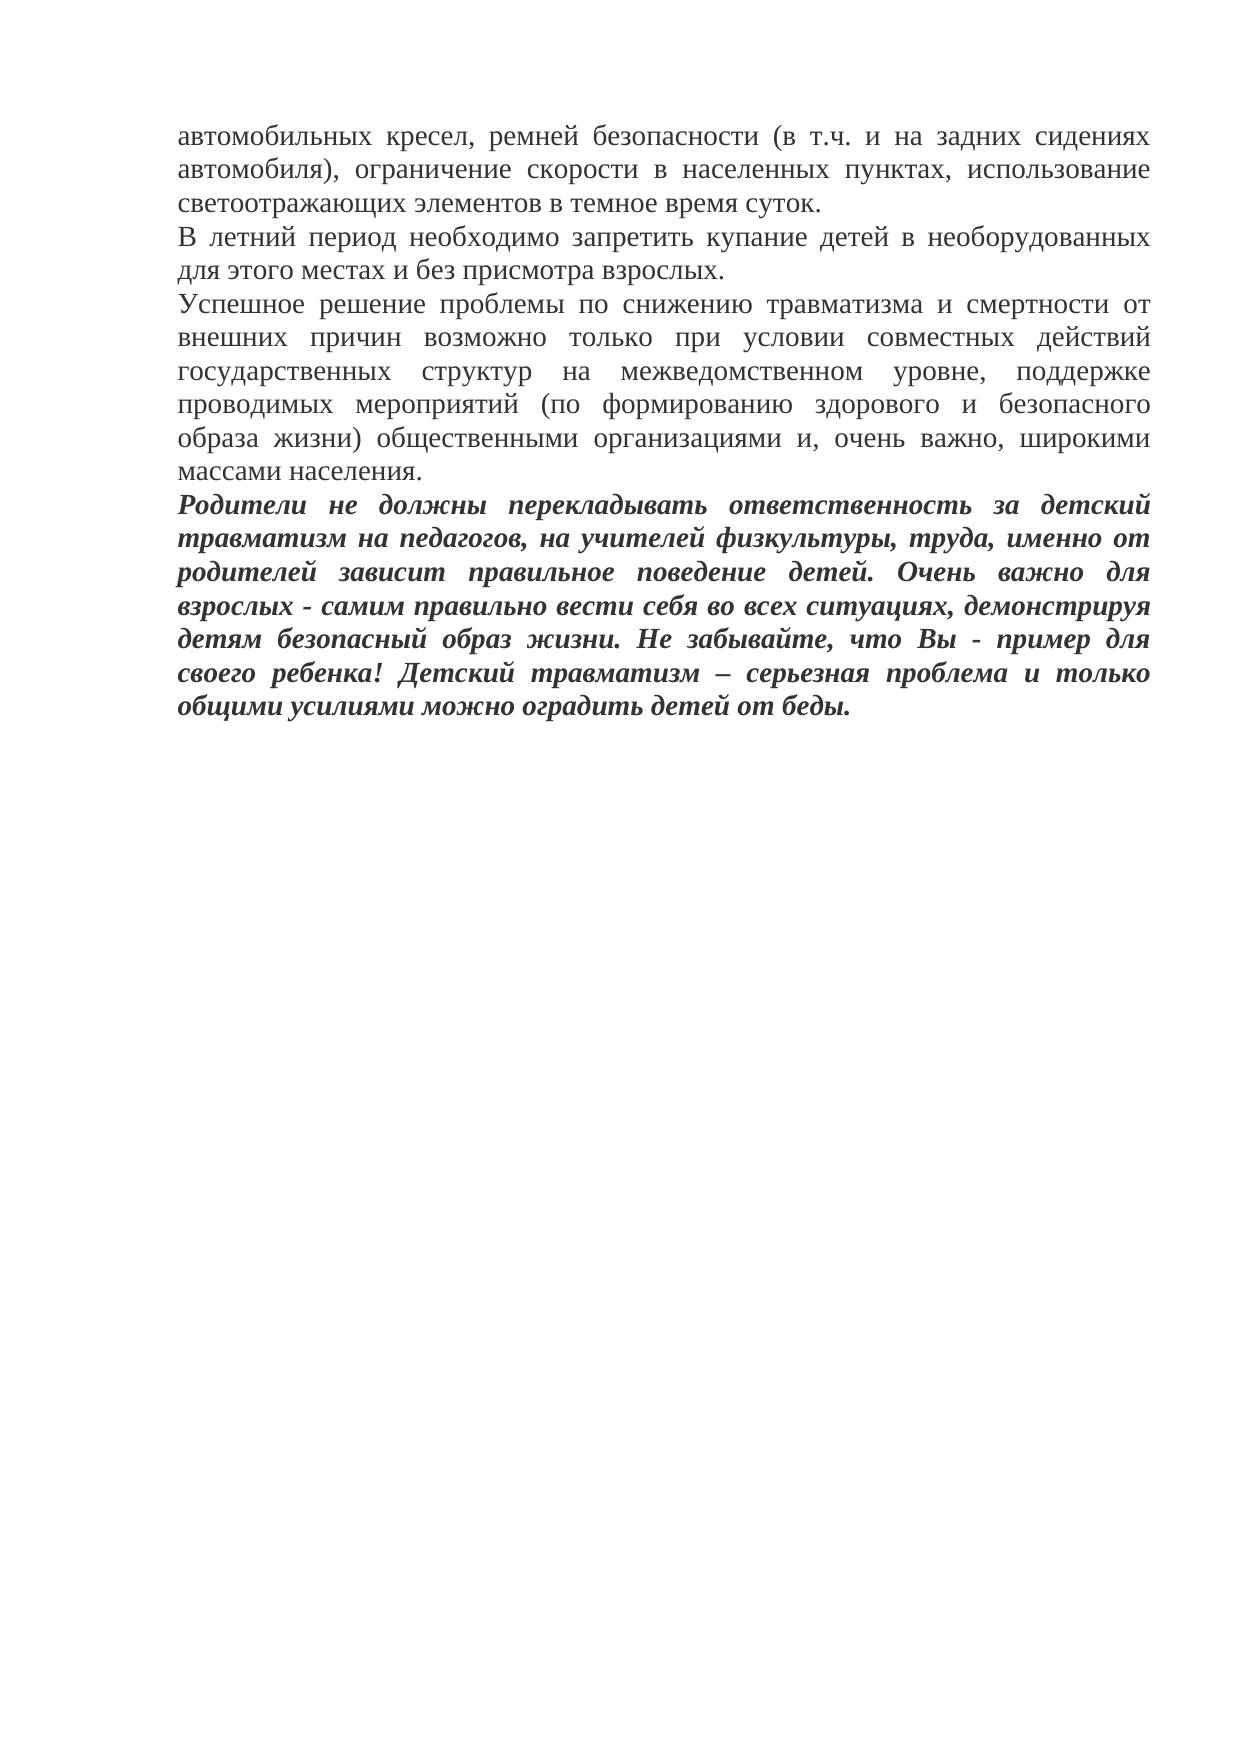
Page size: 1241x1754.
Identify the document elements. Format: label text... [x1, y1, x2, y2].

text Успешное решение проблемы по снижению травматизма и смертности от внешних причин возможно только при условии совместных действий государственных структур на межведомственном уровне, поддержке проводимых мероприятий (по формированию здорового и безопасного образа жизни) общественными организациями и, очень важно, широкими массами населения. [177, 286, 1152, 487]
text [177, 118, 1152, 219]
text В летний период необходимо запретить купание детей в необорудованных для этого местах и без присмотра взрослых. [177, 219, 1152, 286]
text Родители не должны перекладывать ответственность за детский травматизм на педагогов, на учителей физкультуры, труда, именно от родителей зависит правильное поведение детей. Очень важно для взрослых - самим правильно вести себя во всех ситуациях, демонстрируя детям безопасный образ жизни. Не забывайте, что Вы - пример для своего ребенка! Детский травматизм – серьезная проблема и только общими усилиями можно оградить детей от беды. [177, 487, 1152, 722]
